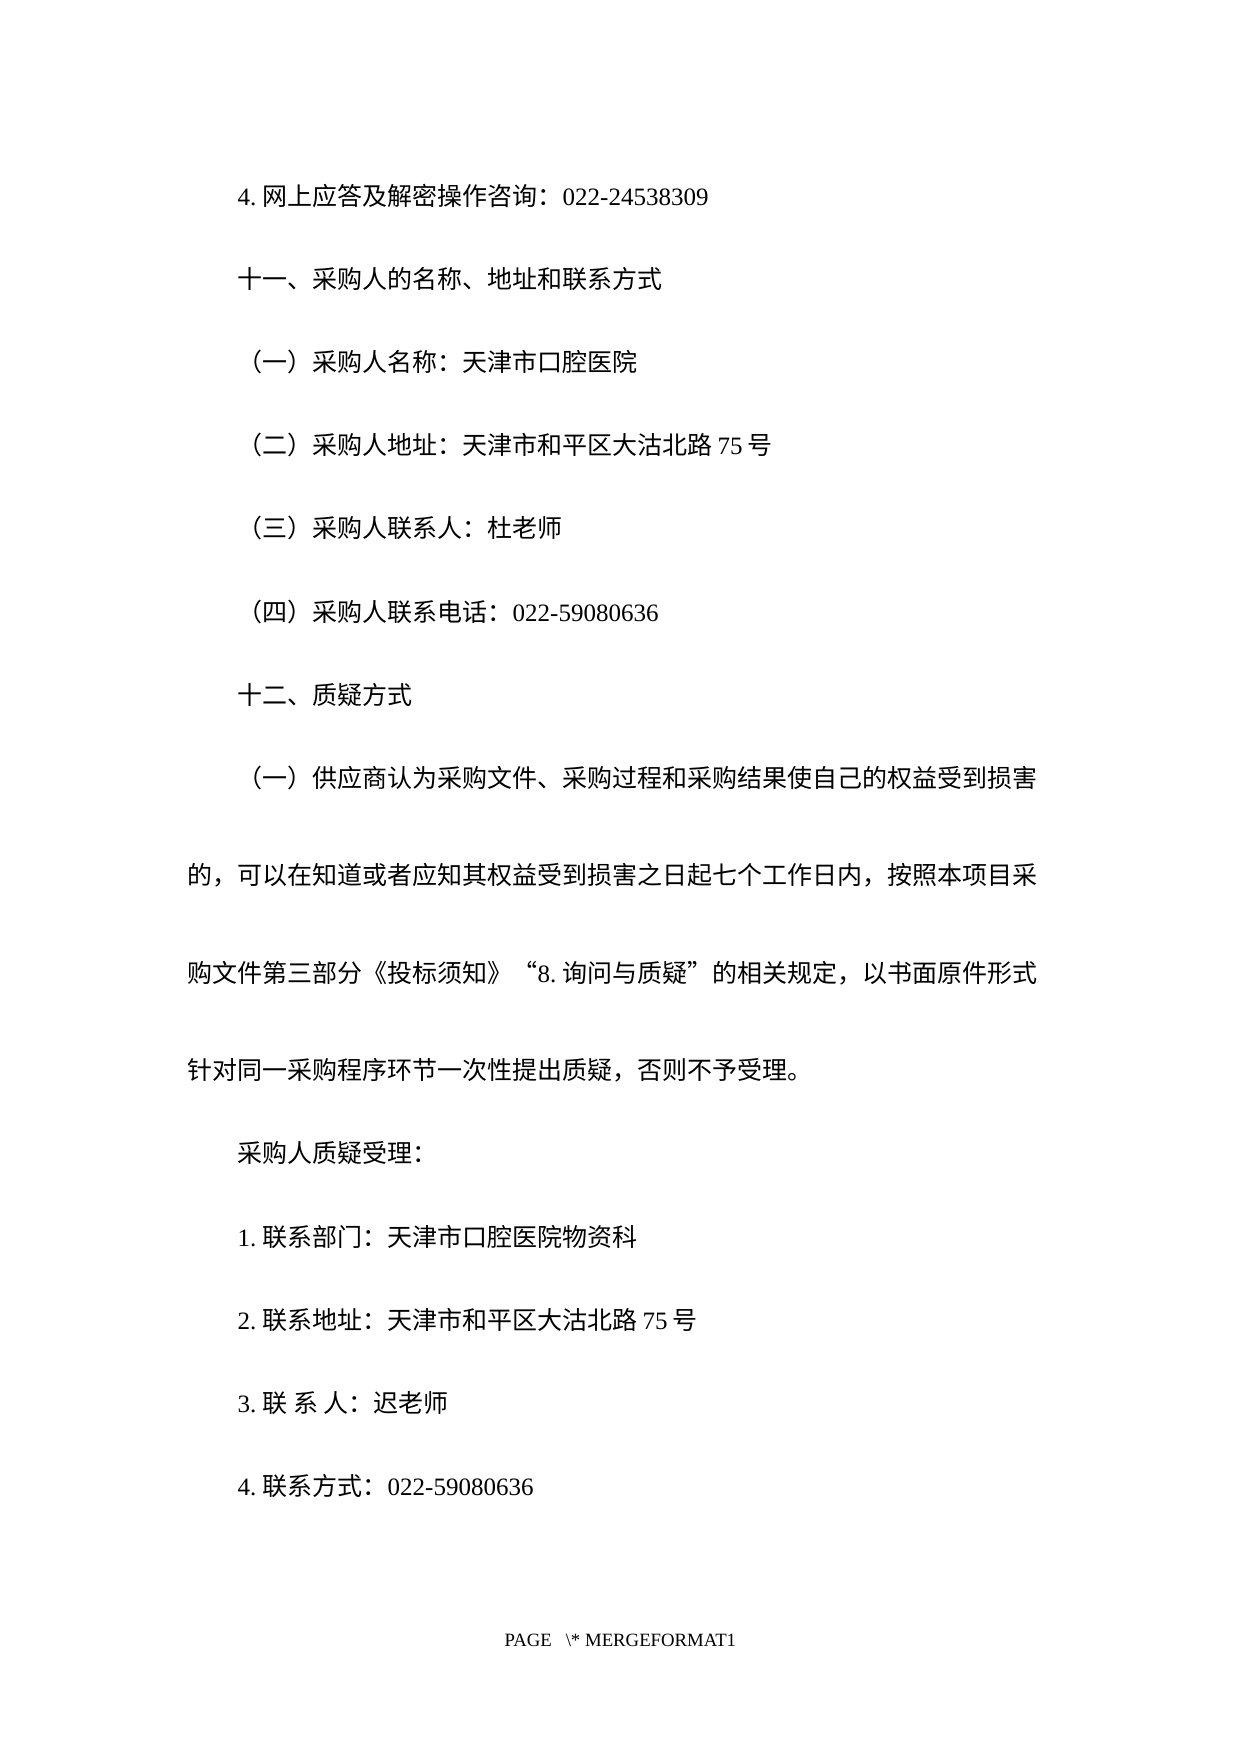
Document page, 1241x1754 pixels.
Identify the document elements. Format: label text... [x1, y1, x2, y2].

text 3. 联 系 人：迟老师 [187, 1369, 1053, 1434]
text （四）采购人联系电话：022-59080636 [187, 578, 1053, 643]
text 2. 联系地址：天津市和平区大沽北路75号 [187, 1286, 1053, 1351]
text 采购人质疑受理： [187, 1119, 1053, 1184]
text （一）采购人名称：天津市口腔医院 [187, 328, 1053, 393]
text （二）采购人地址：天津市和平区大沽北路75号 [187, 411, 1053, 476]
text 1. 联系部门：天津市口腔医院物资科 [187, 1203, 1053, 1268]
text 4. 网上应答及解密操作咨询：022-24538309 [187, 162, 1053, 227]
text （一）供应商认为采购文件、采购过程和采购结果使自己的权益受到损害的，可以在知道或者应知其权益受到损害之日起七个工作日内，按照本项目采购文件第三部分《投标须知》“8. 询问与质疑”的相关规定，以书面原件形式针对同一采购程序环节一次性提出质疑，否则不予受理。 [187, 744, 1053, 1101]
text （三）采购人联系人：杜老师 [187, 494, 1053, 559]
text 4. 联系方式：022-59080636 [187, 1452, 1053, 1517]
text 十二、质疑方式 [187, 661, 1053, 726]
text 十一、采购人的名称、地址和联系方式 [187, 245, 1053, 310]
